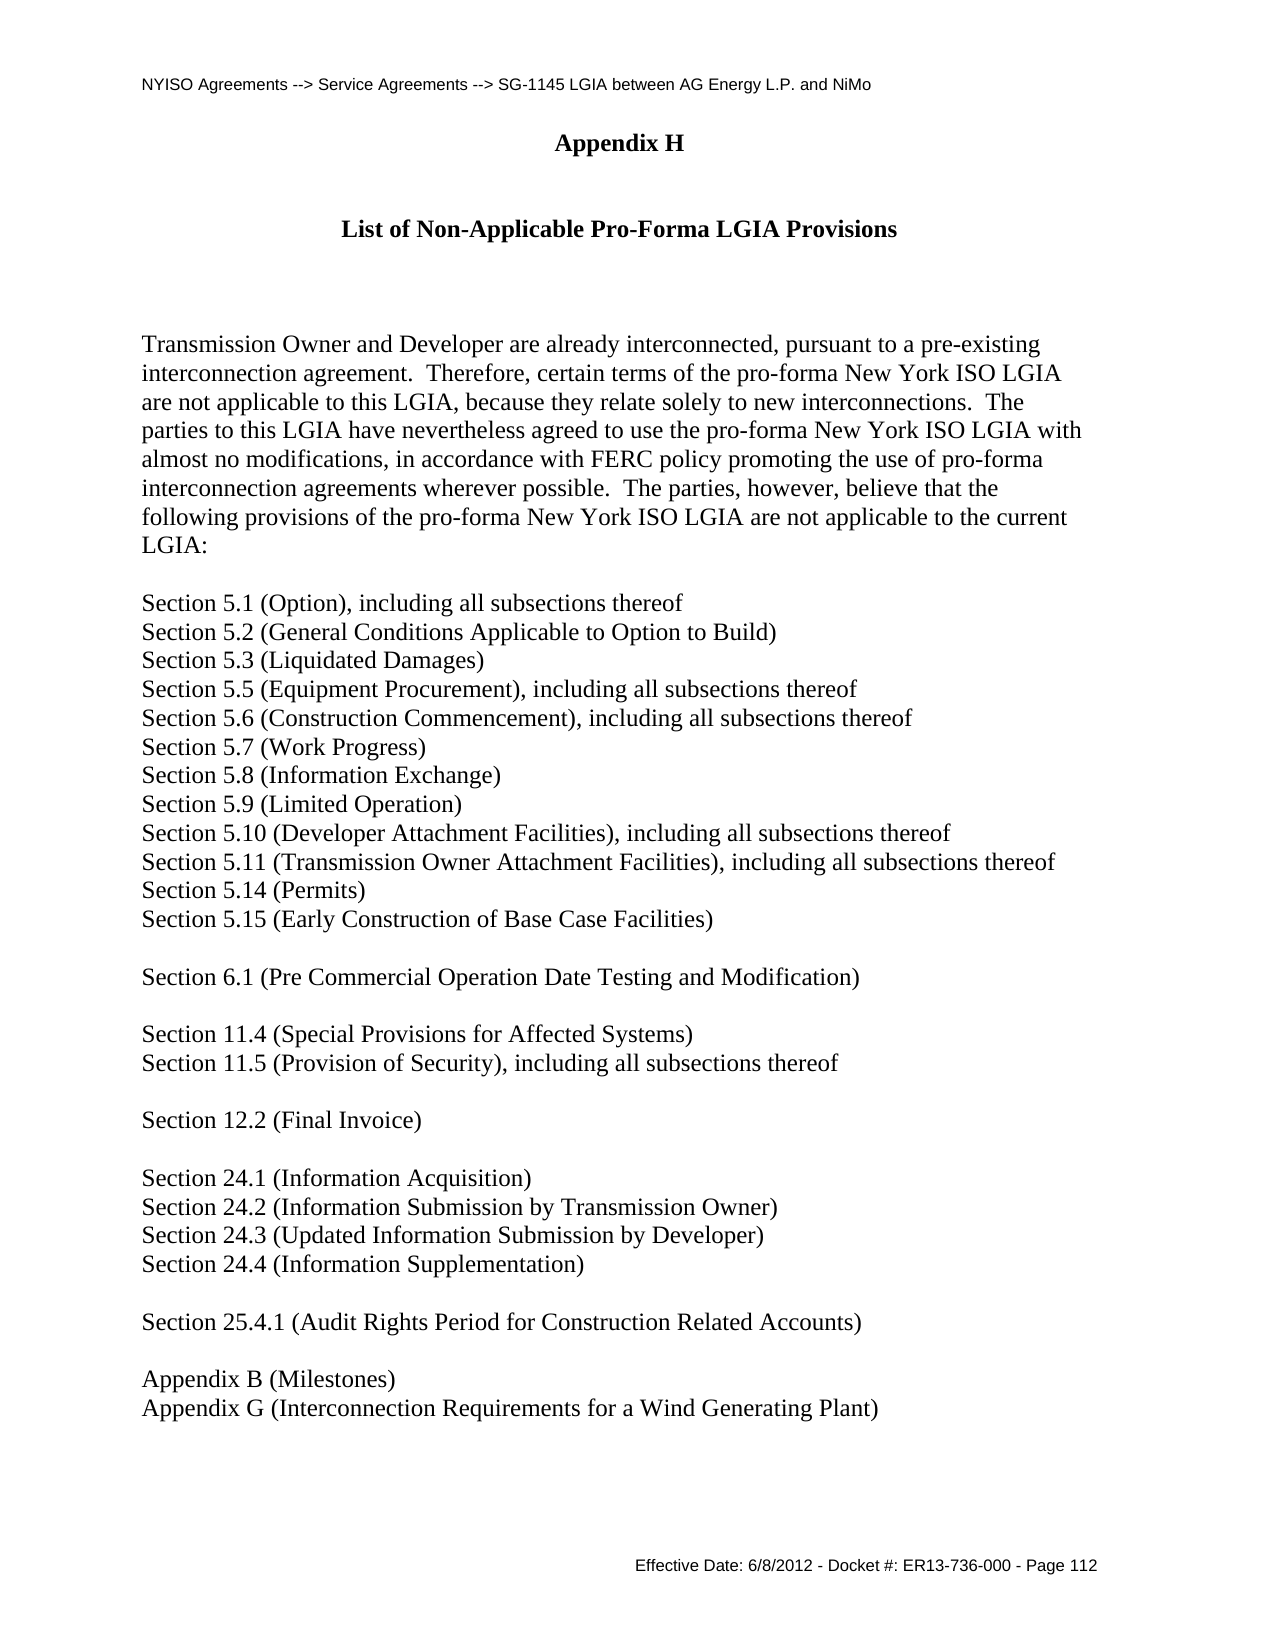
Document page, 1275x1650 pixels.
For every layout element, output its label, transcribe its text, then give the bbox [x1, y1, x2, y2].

text Section 5.3 (Liquidated Damages) [141, 646, 1097, 674]
text Section 5.15 (Early Construction of Base Case Facilities) [141, 904, 1097, 933]
text Section 24.1 (Information Acquisition) [141, 1163, 1097, 1192]
text Appendix B (Milestones) [141, 1364, 1097, 1393]
text Section 5.7 (Work Progress) [141, 732, 1097, 761]
text Section 5.5 (Equipment Procurement), including all subsections thereof [141, 674, 1097, 703]
text Section 24.3 (Updated Information Submission by Developer) [141, 1221, 1097, 1249]
text Section 24.2 (Information Submission by Transmission Owner) [141, 1192, 1097, 1221]
text Section 6.1 (Pre Commercial Operation Date Testing and Modification) [141, 962, 1097, 991]
text Section 12.2 (Final Invoice) [141, 1106, 1097, 1134]
text Section 24.4 (Information Supplementation) [141, 1249, 1097, 1278]
text Section 11.4 (Special Provisions for Affected Systems) [141, 1019, 1097, 1048]
text Section 5.10 (Developer Attachment Facilities), including all subsections thereof [141, 818, 1097, 847]
text Section 5.11 (Transmission Owner Attachment Facilities), including all subsections thereof [141, 847, 1097, 876]
text Appendix H [141, 128, 1097, 157]
text Transmission Owner and Developer are already interconnected, pursuant to a pre-existing interconnection agreement. Therefore, certain terms of the pro-forma New York ISO LGIA are not applicable to this LGIA, because they relate solely to new interconnections. The parties to this LGIA have nevertheless agreed to use the pro-forma New York ISO LGIA with almost no modifications, in accordance with FERC policy promoting the use of pro-forma interconnection agreements wherever possible. The parties, however, believe that the following provisions of the pro-forma New York ISO LGIA are not applicable to the current LGIA: [141, 329, 1097, 559]
text Section 5.9 (Limited Operation) [141, 789, 1097, 818]
text Section 5.6 (Construction Commencement), including all subsections thereof [141, 703, 1097, 732]
text List of Non-Applicable Pro-Forma LGIA Provisions [141, 214, 1097, 243]
text Section 5.2 (General Conditions Applicable to Option to Build) [141, 617, 1097, 646]
text Section 11.5 (Provision of Security), including all subsections thereof [141, 1048, 1097, 1077]
text Section 5.1 (Option), including all subsections thereof [141, 588, 1097, 617]
text Section 25.4.1 (Audit Rights Period for Construction Related Accounts) [141, 1307, 1097, 1336]
text Section 5.8 (Information Exchange) [141, 761, 1097, 789]
text Section 5.14 (Permits) [141, 876, 1097, 904]
text Appendix G (Interconnection Requirements for a Wind Generating Plant) [141, 1393, 1097, 1422]
